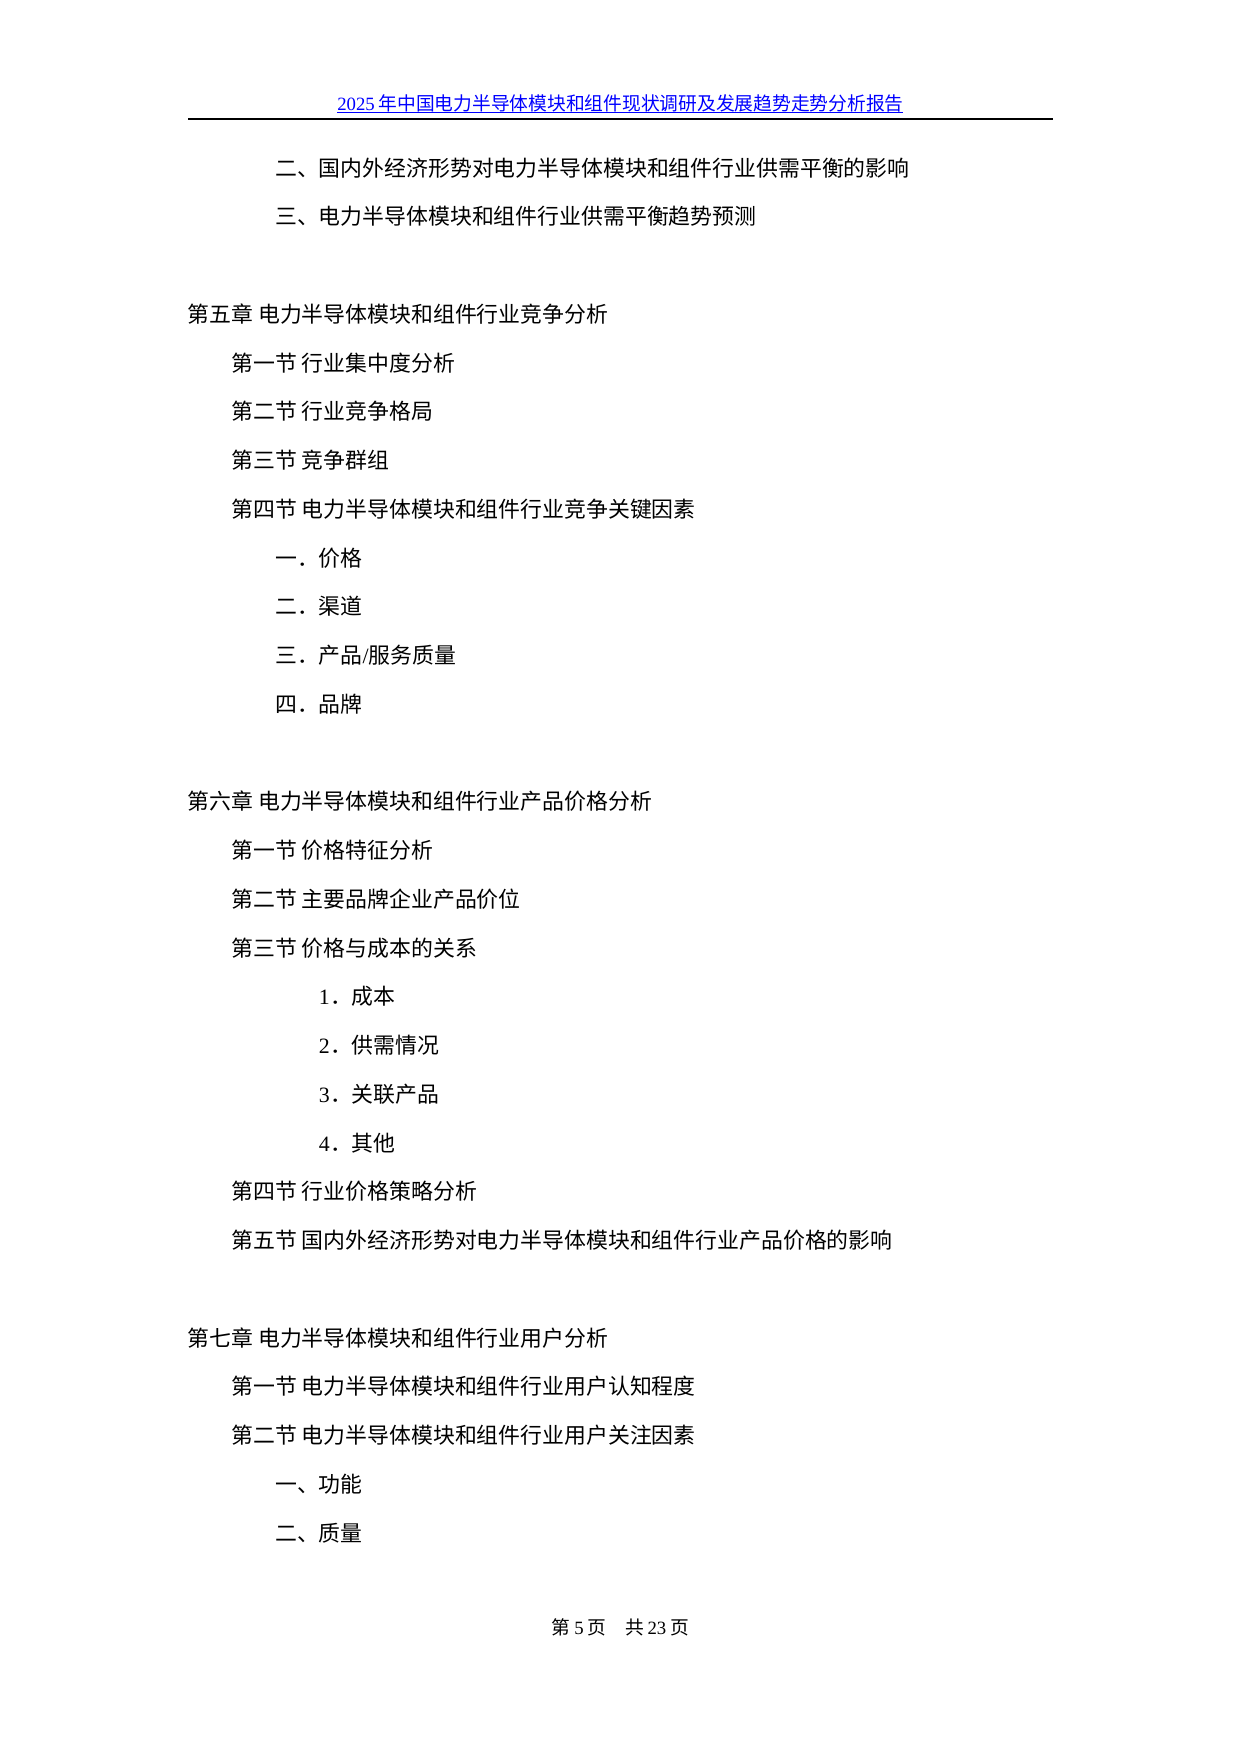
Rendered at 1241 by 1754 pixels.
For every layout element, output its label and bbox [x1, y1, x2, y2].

text [187, 150, 1053, 1548]
